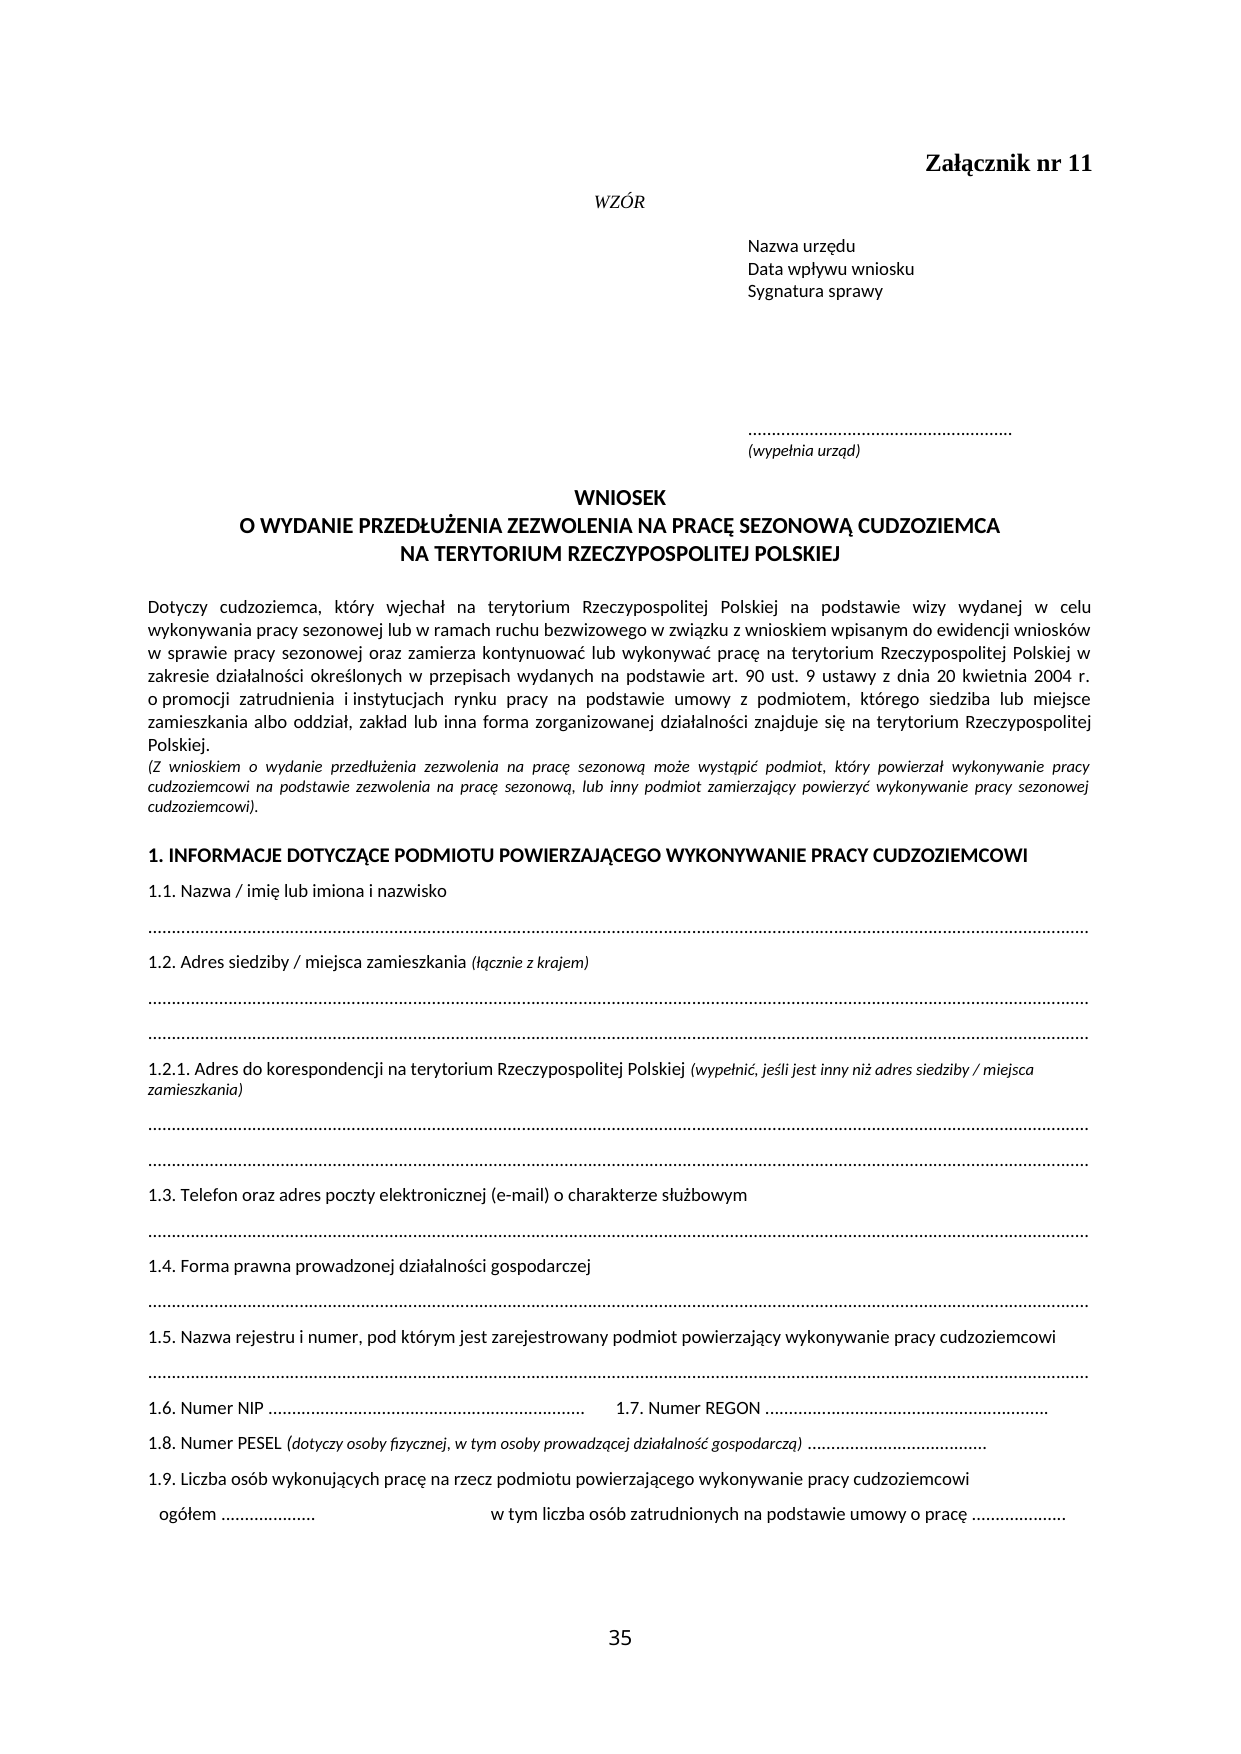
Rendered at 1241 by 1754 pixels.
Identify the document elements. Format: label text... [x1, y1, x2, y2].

text Dotyczy cudzoziemca, który wjechał na terytorium Rzeczypospolitej Polskiej na podstawie wizy wydanej w celu wykonywania pracy sezonowej lub w ramach ruchu bezwizowego w związku z wnioskiem wpisanym do ewidencji wniosków w sprawie pracy sezonowej oraz zamierza kontynuować lub wykonywać pracę na terytorium Rzeczypospolitej Polskiej w zakresie działalności określonych w przepisach wydanych na podstawie art. 90 ust. 9 ustawy z dnia 20 kwietnia 2004 r. o promocji zatrudnienia i instytucjach rynku pracy na podstawie umowy z podmiotem, którego siedziba lub miejsce zamieszkania albo oddział, zakład lub inna forma zorganizowanej działalności znajduje się na terytorium Rzeczypospolitej Polskiej. [148, 595, 1093, 756]
table_header ogółem .................... [148, 1490, 479, 1525]
text 1. INFORMACJE DOTYCZĄCE PODMIOTU POWIERZAJĄCEGO WYKONYWANIE PRACY CUDZOZIEMCOWI [148, 842, 1093, 867]
table_cell 1.8. Numer PESEL (dotyczy osoby fizycznej, w tym osoby prowadzącej działalność gospodarczą) ...................................... [148, 1419, 1081, 1454]
text 1.5. Nazwa rejestru i numer, pod którym jest zarejestrowany podmiot powierzający wykonywanie pracy cudzoziemcowi [148, 1325, 1093, 1348]
table_header w tym liczba osób zatrudnionych na podstawie umowy o pracę .................... [479, 1490, 1093, 1525]
text Załącznik nr 11 [148, 148, 1093, 176]
text 1.9. Liczba osób wykonujących pracę na rzecz podmiotu powierzającego wykonywanie pracy cudzoziemcowi [148, 1467, 1093, 1489]
text 1.3. Telefon oraz adres poczty elektronicznej (e-mail) o charakterze służbowym [148, 1183, 1093, 1206]
text (wypełnia urząd) [673, 440, 1093, 460]
text 1.1. Nazwa / imię lub imiona i nazwisko [148, 880, 1093, 903]
text WZÓR [148, 191, 1093, 212]
text 1.2.1. Adres do korespondencji na terytorium Rzeczypospolitej Polskiej (wypełnić, jeśli jest inny niż adres siedziby / miejsca zamieszkania) [148, 1057, 1093, 1100]
text WNIOSEK [148, 483, 1093, 511]
text Data wpływu wniosku [748, 257, 1093, 280]
text Nazwa urzędu [673, 234, 1093, 257]
table_header 1.7. Numer REGON ............................................................ [615, 1383, 1093, 1419]
table_header 1.6. Numer NIP ................................................................... [148, 1383, 615, 1419]
text O WYDANIE PRZEDŁUŻENIA ZEZWOLENIA NA PRACĘ SEZONOWĄ CUDZOZIEMCA [148, 511, 1093, 539]
text NA TERYTORIUM RZECZYPOSPOLITEJ POLSKIEJ [148, 539, 1093, 567]
text ........................................................ [673, 417, 1093, 440]
text 1.4. Forma prawna prowadzonej działalności gospodarczej [148, 1254, 1093, 1277]
text 1.2. Adres siedziby / miejsca zamieszkania (łącznie z krajem) [148, 951, 1093, 973]
text (Z wnioskiem o wydanie przedłużenia zezwolenia na pracę sezonową może wystąpić podmiot, który powierzał wykonywanie pracy cudzoziemcowi na podstawie zezwolenia na pracę sezonową, lub inny podmiot zamierzający powierzyć wykonywanie pracy sezonowej cudzoziemcowi). [148, 756, 1093, 817]
text Sygnatura sprawy [673, 280, 1093, 303]
